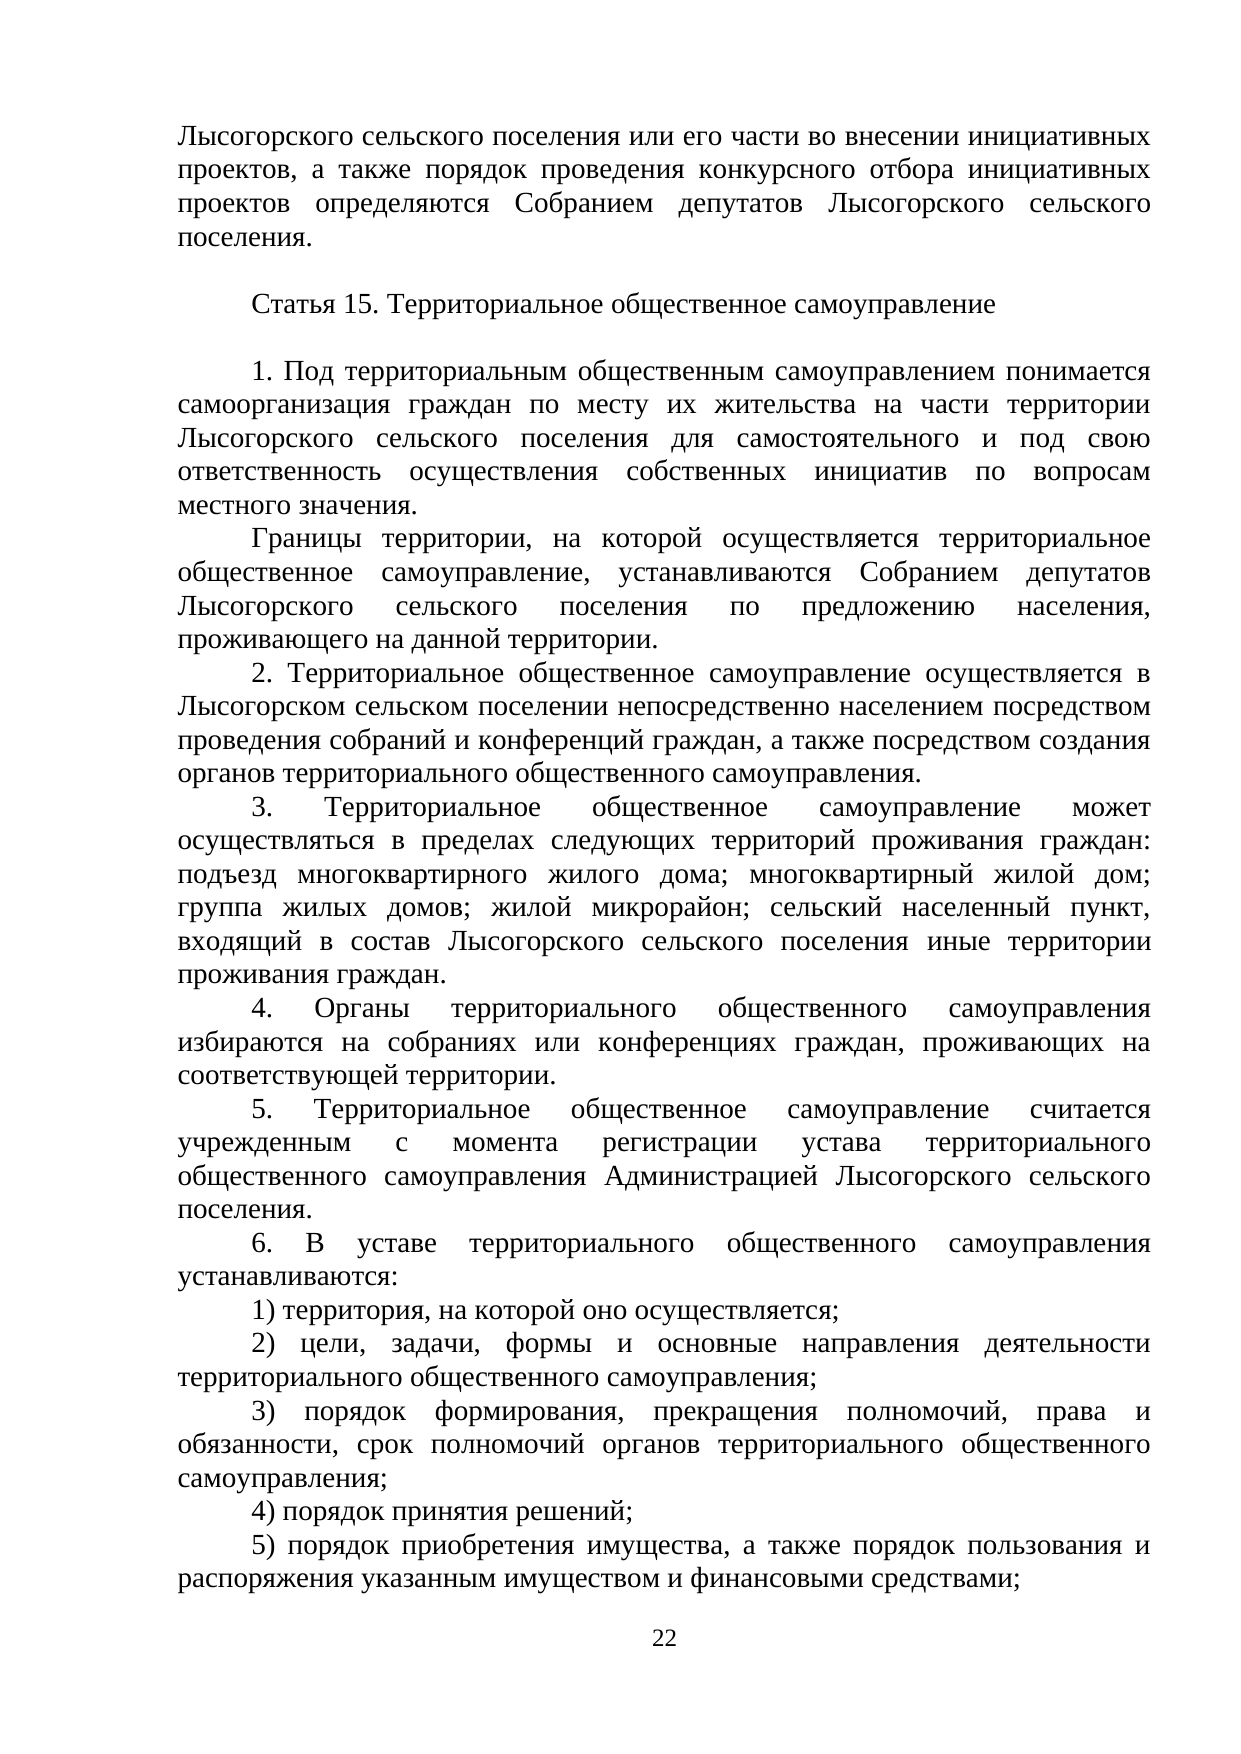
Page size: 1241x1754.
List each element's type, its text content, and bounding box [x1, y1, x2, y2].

text Границы территории, на которой осуществляется территориальное общественное самоуправление, устанавливаются Собранием депутатов Лысогорского сельского поселения по предложению населения, проживающего на данной территории. [177, 521, 1152, 655]
text 1) территория, на которой оно осуществляется; [177, 1292, 1152, 1326]
text 3. Территориальное общественное самоуправление может осуществляться в пределах следующих территорий проживания граждан: подъезд многоквартирного жилого дома; многоквартирный жилой дом; группа жилых домов; жилой микрорайон; сельский населенный пункт, входящий в состав Лысогорского сельского поселения иные территории проживания граждан. [177, 789, 1152, 990]
text 2. Территориальное общественное самоуправление осуществляется в Лысогорском сельском поселении непосредственно населением посредством проведения собраний и конференций граждан, а также посредством создания органов территориального общественного самоуправления. [177, 655, 1152, 789]
text 1. Под территориальным общественным самоуправлением понимается самоорганизация граждан по месту их жительства на части территории Лысогорского сельского поселения для самостоятельного и под свою ответственность осуществления собственных инициатив по вопросам местного значения. [177, 353, 1152, 521]
text 5. Территориальное общественное самоуправление считается учрежденным с момента регистрации устава территориального общественного самоуправления Администрацией Лысогорского сельского поселения. [177, 1091, 1152, 1225]
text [177, 118, 1152, 252]
text 2) цели, задачи, формы и основные направления деятельности территориального общественного самоуправления; [177, 1326, 1152, 1393]
text Статья 15. Территориальное общественное самоуправление [177, 286, 1152, 319]
text 4) порядок принятия решений; [177, 1493, 1152, 1527]
text 6. В уставе территориального общественного самоуправления устанавливаются: [177, 1225, 1152, 1292]
text 5) порядок приобретения имущества, а также порядок пользования и распоряжения указанным имуществом и финансовыми средствами; [177, 1527, 1152, 1594]
text 3) порядок формирования, прекращения полномочий, права и обязанности, срок полномочий органов территориального общественного самоуправления; [177, 1393, 1152, 1493]
text 4. Органы территориального общественного самоуправления избираются на собраниях или конференциях граждан, проживающих на соответствующей территории. [177, 990, 1152, 1091]
